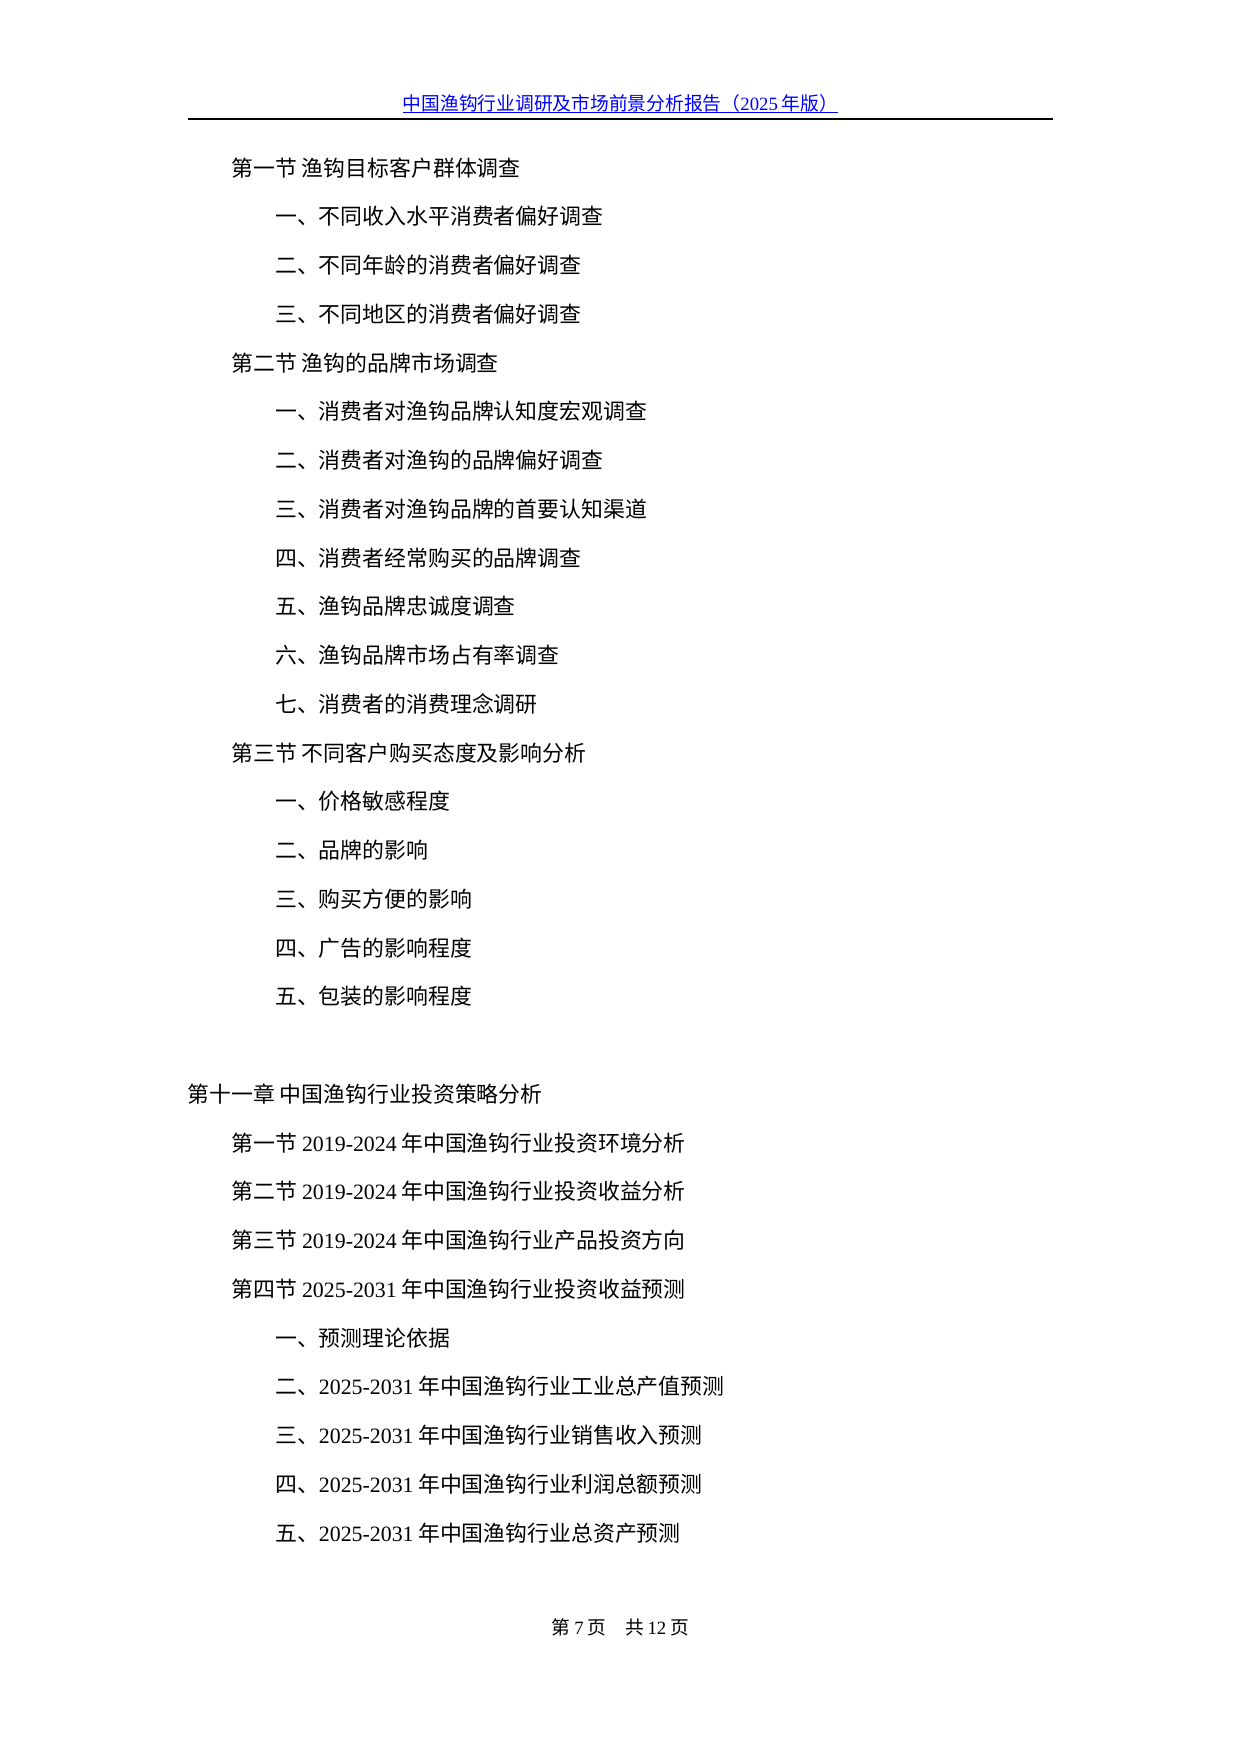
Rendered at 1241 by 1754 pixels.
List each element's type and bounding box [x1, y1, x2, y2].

text [187, 150, 1053, 1548]
